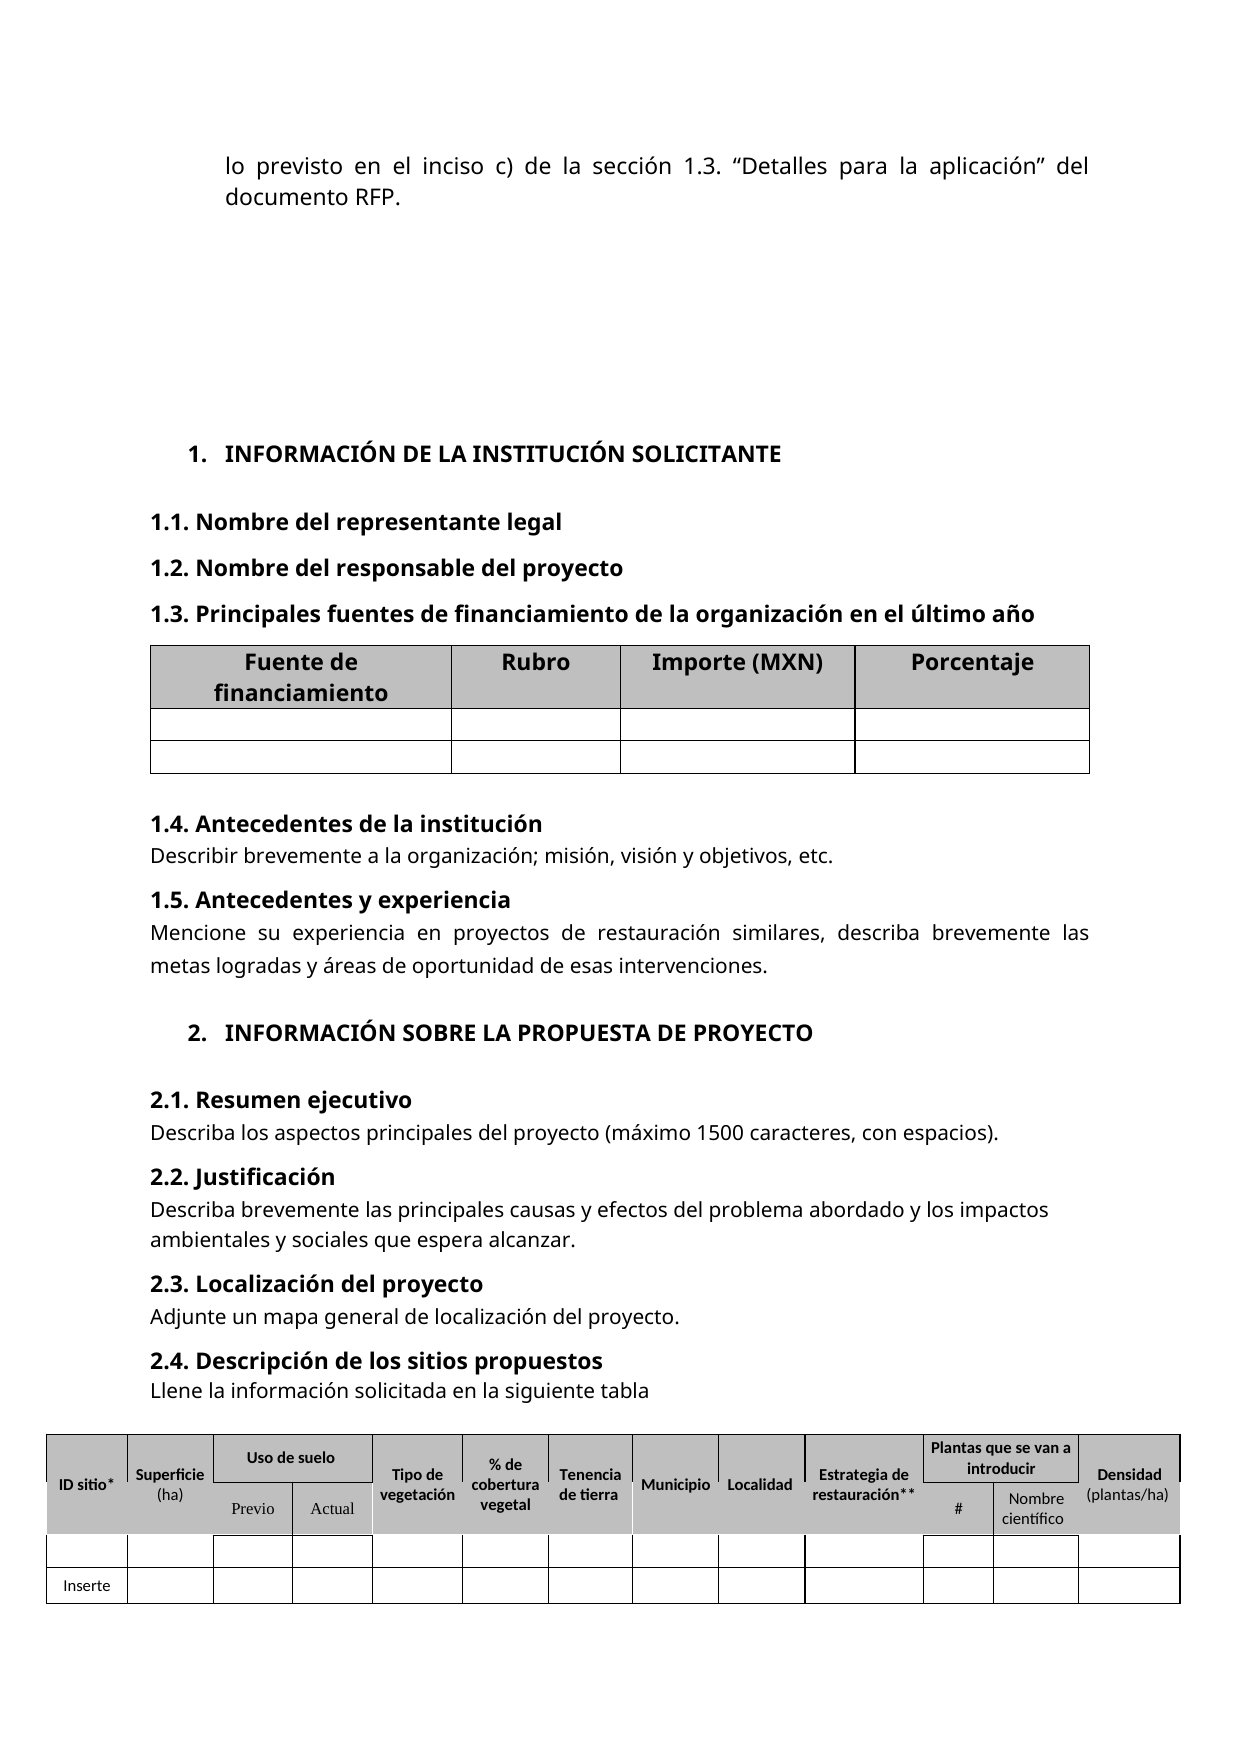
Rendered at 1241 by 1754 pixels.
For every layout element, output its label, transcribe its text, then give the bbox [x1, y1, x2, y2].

table_cell [719, 1535, 804, 1567]
table_cell [128, 1535, 213, 1567]
table_cell [806, 1568, 923, 1603]
table_cell Nombre científico [994, 1483, 1079, 1534]
table_cell [151, 741, 451, 773]
text 2.3. Localización del proyecto [150, 1268, 1090, 1300]
table_cell [806, 1535, 923, 1567]
text 1.3. Principales fuentes de financiamiento de la organización en el último año [150, 598, 1090, 629]
text Adjunte un mapa general de localización del proyecto. [150, 1302, 1090, 1331]
table_cell [214, 1568, 292, 1603]
table_header Densidad (plantas/ha) [1079, 1435, 1180, 1534]
table_header Rubro [452, 646, 620, 708]
table_header Fuente de financiamiento [151, 646, 451, 708]
table_header Localidad [719, 1435, 805, 1534]
table_cell [856, 741, 1089, 773]
table_header Importe (MXN) [621, 646, 854, 708]
table_header Municipio [633, 1435, 719, 1534]
table_cell [373, 1568, 462, 1603]
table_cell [47, 1568, 127, 1603]
table_header Plantas que se van a introducir [924, 1435, 1078, 1482]
table_cell [856, 709, 1089, 740]
table_cell [621, 741, 854, 773]
table_cell [373, 1535, 462, 1567]
table_header Tenencia de tierra [548, 1435, 632, 1534]
table_header Porcentaje [856, 646, 1089, 708]
table_cell [47, 1535, 127, 1567]
table_cell [463, 1535, 548, 1567]
table_cell [633, 1535, 718, 1567]
table_cell [549, 1535, 632, 1567]
table_cell [994, 1536, 1078, 1567]
table_cell [994, 1568, 1078, 1603]
text 1.4. Antecedentes de la institución [150, 807, 1090, 839]
text 2.1. Resumen ejecutivo [150, 1084, 1090, 1115]
table_cell [151, 709, 451, 740]
table_cell [549, 1568, 632, 1603]
table_cell [293, 1536, 372, 1567]
table_cell [1079, 1535, 1179, 1567]
table_cell [452, 709, 620, 740]
table_cell [1079, 1568, 1179, 1603]
table_cell [924, 1536, 993, 1567]
table_header Tipo de vegetación [373, 1435, 463, 1534]
table_cell [463, 1568, 548, 1603]
table_header Uso de suelo [214, 1435, 372, 1482]
table_header % de cobertura vegetal [463, 1435, 548, 1534]
table_header Superficie (ha) [127, 1435, 213, 1534]
table_cell [924, 1568, 993, 1603]
table_cell [214, 1536, 292, 1567]
text Describa los aspectos principales del proyecto (máximo 1500 caracteres, con espacios). [150, 1118, 1090, 1146]
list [187, 150, 1090, 212]
text Llene la información solicitada en la siguiente tabla [150, 1377, 1090, 1405]
text Describa brevemente las principales causas y efectos del problema abordado y los impactos ambientales y sociales que espera alcanzar. [150, 1195, 1090, 1254]
table_cell [621, 709, 854, 740]
list INFORMACIÓN DE LA INSTITUCIÓN SOLICITANTE [187, 438, 1090, 469]
text Describir brevemente a la organización; misión, visión y objetivos, etc. [150, 841, 1090, 870]
table_cell [719, 1568, 804, 1603]
table_cell Actual [293, 1483, 372, 1534]
table_cell [452, 741, 620, 773]
table_cell [293, 1568, 372, 1603]
table_cell [128, 1568, 213, 1603]
text 2.4. Descripción de los sitios propuestos [150, 1345, 1090, 1377]
text Mencione su experiencia en proyectos de restauración similares, describa brevemente las metas logradas y áreas de oportunidad de esas intervenciones. [150, 918, 1090, 980]
text 1.1. Nombre del representante legal [150, 506, 1090, 537]
table_cell [633, 1568, 718, 1603]
list INFORMACIÓN SOBRE LA PROPUESTA DE PROYECTO [187, 1017, 1090, 1048]
text 1.2. Nombre del responsable del proyecto [150, 552, 1090, 583]
text 2.2. Justificación [150, 1161, 1090, 1192]
table_cell # [923, 1483, 993, 1534]
table_header Estrategia de restauración** [805, 1435, 923, 1534]
text 1.5. Antecedentes y experiencia [150, 884, 1090, 916]
table_header ID sitio* [47, 1435, 127, 1534]
table_cell Previo [213, 1483, 292, 1534]
